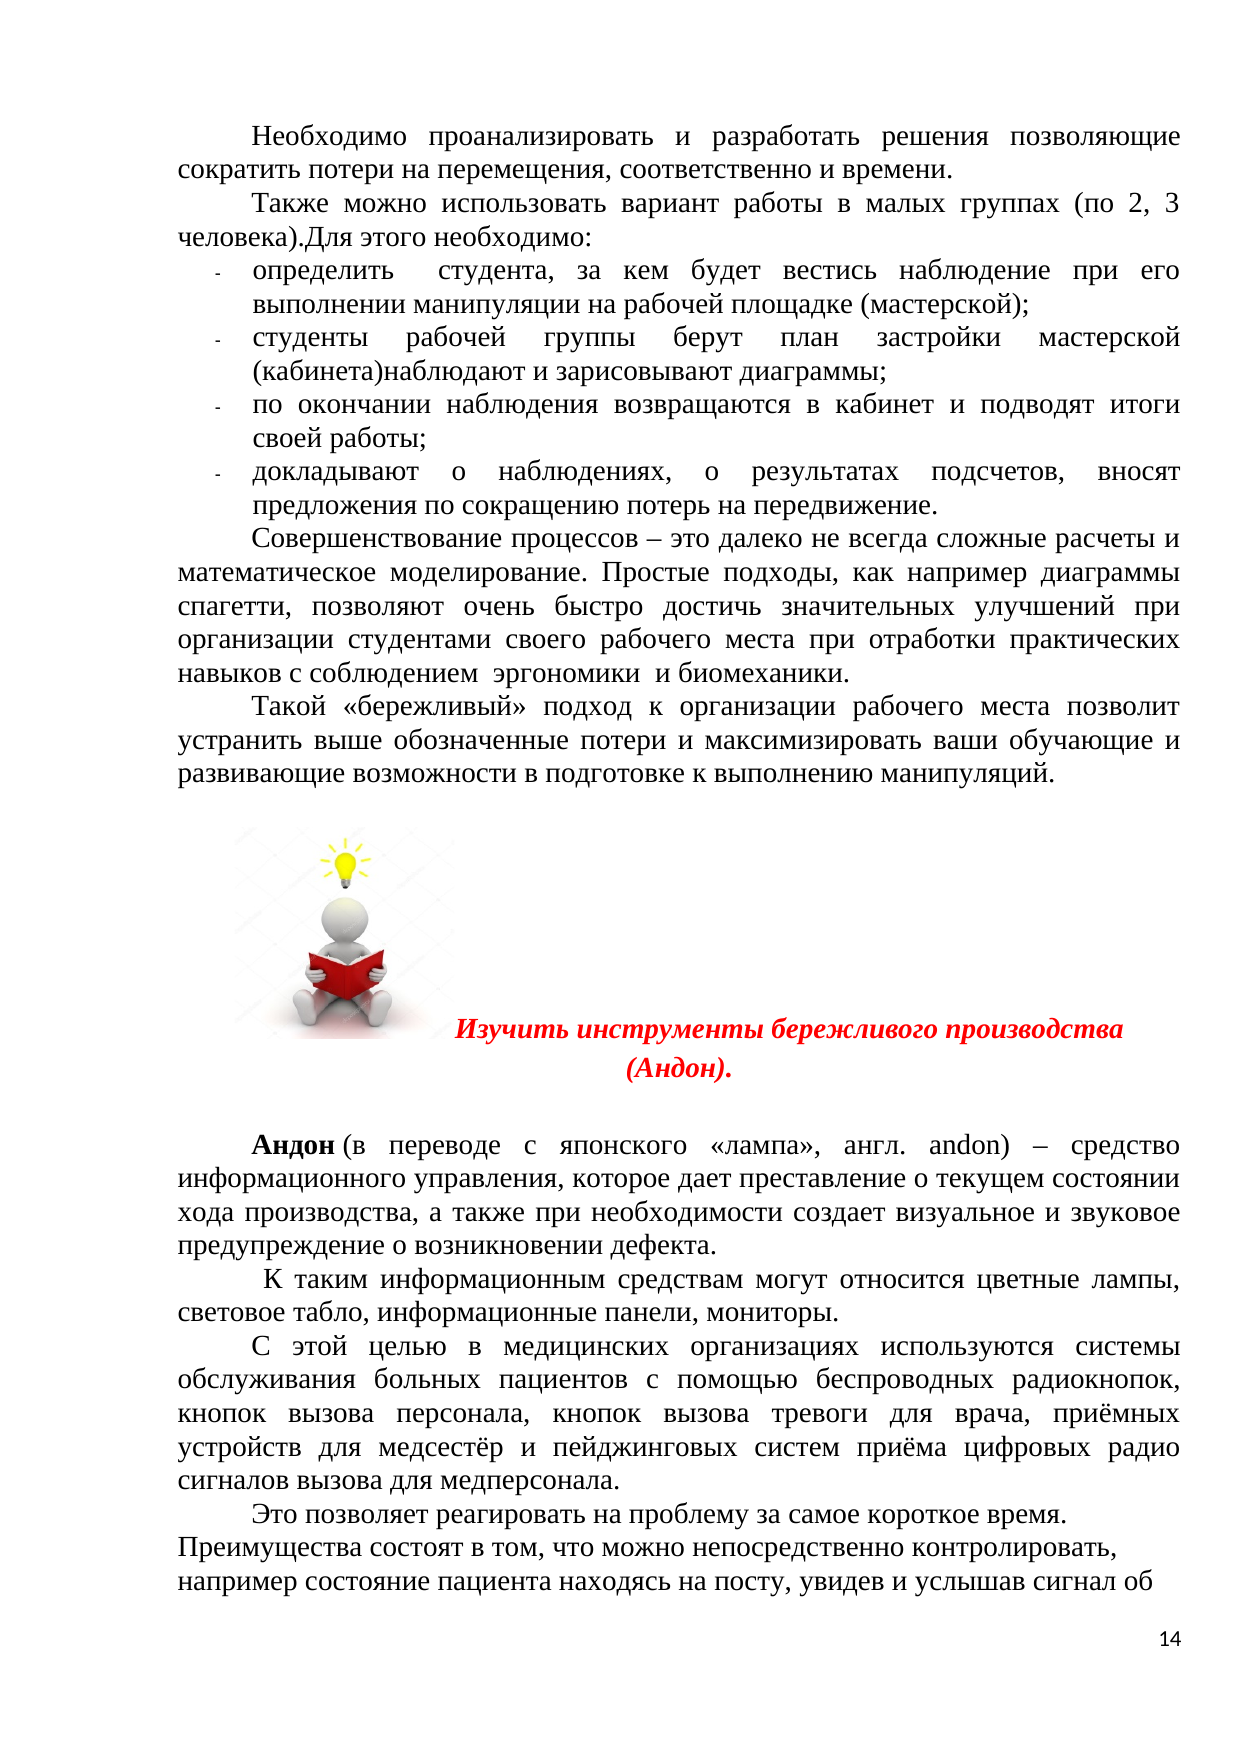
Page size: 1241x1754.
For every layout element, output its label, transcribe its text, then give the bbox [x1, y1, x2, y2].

text С этой целью в медицинских организациях используются системы обслуживания больных пациентов с помощью беспроводных радиокнопок, кнопок вызова персонала, кнопок вызова тревоги для врача, приёмных устройств для медсестёр и пейджинговых систем приёма цифровых радио сигналов вызова для медперсонала. [177, 1328, 1181, 1496]
list по окончании наблюдения возвращаются в кабинет и подводят итоги своей работы; [215, 386, 1181, 453]
text Также можно использовать вариант работы в малых группах (по 2, 3 человека).Для этого необходимо: [177, 185, 1181, 252]
text Изучить инструменты бережливого производства (Андон). [177, 827, 1181, 1083]
text Необходимо проанализировать и разработать решения позволяющие сократить потери на перемещения, соответственно и времени. [177, 118, 1181, 185]
list докладывают о наблюдениях, о результатах подсчетов, вносят предложения по сокращению потерь на передвижение. [215, 453, 1181, 521]
text Совершенствование процессов – это далеко не всегда сложные расчеты и математическое моделирование. Простые подходы, как например диаграммы спагетти, позволяют очень быстро достичь значительных улучшений при организации студентами своего рабочего места при отработки практических навыков с соблюдением эргономики и биомеханики. [177, 521, 1181, 688]
text Андон (в переводе с японского «лампа», англ. andon) – средство информационного управления, которое дает преставление о текущем состоянии хода производства, а также при необходимости создает визуальное и звуковое предупреждение о возникновении дефекта. [177, 1127, 1181, 1261]
text Такой «бережливый» подход к организации рабочего места позволит устранить выше обозначенные потери и максимизировать ваши обучающие и развивающие возможности в подготовке к выполнению манипуляций. [177, 688, 1181, 789]
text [177, 1496, 1181, 1596]
list студенты рабочей группы берут план застройки мастерской (кабинета)наблюдают и зарисовывают диаграммы; [215, 319, 1181, 386]
picture [234, 827, 455, 1039]
text К таким информационным средствам могут относится цветные лампы, световое табло, информационные панели, мониторы. [177, 1261, 1181, 1328]
list определить студента, за кем будет вестись наблюдение при его выполнении манипуляции на рабочей площадке (мастерской); [215, 252, 1181, 319]
